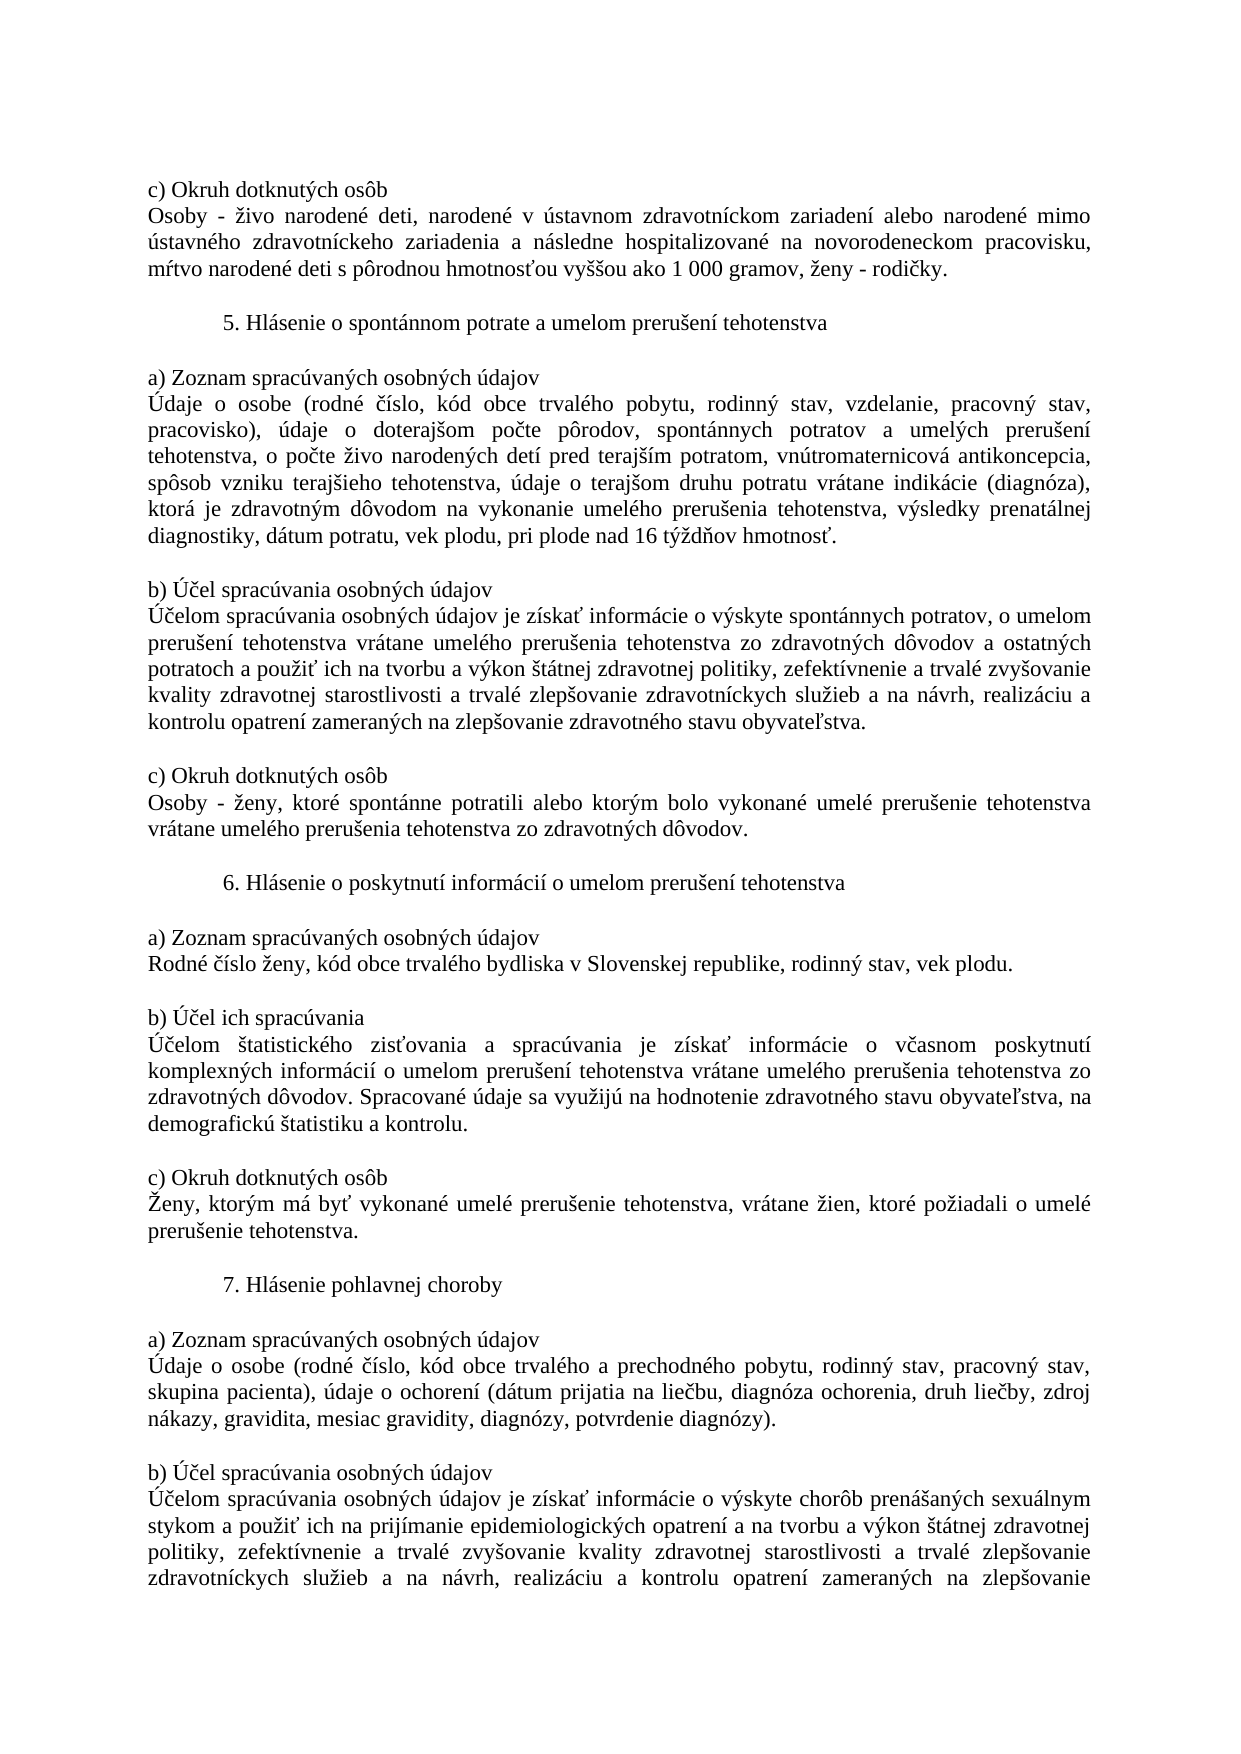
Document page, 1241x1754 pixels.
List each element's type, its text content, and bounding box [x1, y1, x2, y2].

text c) Okruh dotknutých osôb [148, 762, 1092, 788]
text c) Okruh dotknutých osôb [148, 176, 1092, 202]
text Osoby - ženy, ktoré spontánne potratili alebo ktorým bolo vykonané umelé prerušenie tehotenstva vrátane umelého prerušenia tehotenstva zo zdravotných dôvodov. [148, 788, 1092, 841]
text Účelom spracúvania osobných údajov je získať informácie o výskyte spontánnych potratov, o umelom prerušení tehotenstva vrátane umelého prerušenia tehotenstva zo zdravotných dôvodov a ostatných potratoch a použiť ich na tvorbu a výkon štátnej zdravotnej politiky, zefektívnenie a trvalé zvyšovanie kvality zdravotnej starostlivosti a trvalé zlepšovanie zdravotníckych služieb a na návrh, realizáciu a kontrolu opatrení zameraných na zlepšovanie zdravotného stavu obyvateľstva. [148, 602, 1092, 734]
text c) Okruh dotknutých osôb [148, 1164, 1092, 1191]
text 6. Hlásenie o poskytnutí informácií o umelom prerušení tehotenstva [148, 869, 1092, 896]
text Údaje o osobe (rodné číslo, kód obce trvalého a prechodného pobytu, rodinný stav, pracovný stav, skupina pacienta), údaje o ochorení (dátum prijatia na liečbu, diagnóza ochorenia, druh liečby, zdroj nákazy, gravidita, mesiac gravidity, diagnózy, potvrdenie diagnózy). [148, 1352, 1092, 1431]
text 7. Hlásenie pohlavnej choroby [148, 1271, 1092, 1298]
text b) Účel spracúvania osobných údajov [148, 1459, 1092, 1485]
text a) Zoznam spracúvaných osobných údajov [148, 924, 1092, 950]
text a) Zoznam spracúvaných osobných údajov [148, 363, 1092, 390]
text b) Účel ich spracúvania [148, 1004, 1092, 1031]
text Rodné číslo ženy, kód obce trvalého bydliska v Slovenskej republike, rodinný stav, vek plodu. [148, 950, 1092, 976]
text Osoby - živo narodené deti, narodené v ústavnom zdravotníckom zariadení alebo narodené mimo ústavného zdravotníckeho zariadenia a následne hospitalizované na novorodeneckom pracovisku, mŕtvo narodené deti s pôrodnou hmotnosťou vyššou ako 1 000 gramov, ženy - rodičky. [148, 202, 1092, 281]
text Účelom štatistického zisťovania a spracúvania je získať informácie o včasnom poskytnutí komplexných informácií o umelom prerušení tehotenstva vrátane umelého prerušenia tehotenstva zo zdravotných dôvodov. Spracované údaje sa využijú na hodnotenie zdravotného stavu obyvateľstva, na demografickú štatistiku a kontrolu. [148, 1031, 1092, 1136]
text b) Účel spracúvania osobných údajov [148, 576, 1092, 602]
text Údaje o osobe (rodné číslo, kód obce trvalého pobytu, rodinný stav, vzdelanie, pracovný stav, pracovisko), údaje o doterajšom počte pôrodov, spontánnych potratov a umelých prerušení tehotenstva, o počte živo narodených detí pred terajším potratom, vnútromaternicová antikoncepcia, spôsob vzniku terajšieho tehotenstva, údaje o terajšom druhu potratu vrátane indikácie (diagnóza), ktorá je zdravotným dôvodom na vykonanie umelého prerušenia tehotenstva, výsledky prenatálnej diagnostiky, dátum potratu, vek plodu, pri plode nad 16 týždňov hmotnosť. [148, 390, 1092, 548]
text Ženy, ktorým má byť vykonané umelé prerušenie tehotenstva, vrátane žien, ktoré požiadali o umelé prerušenie tehotenstva. [148, 1191, 1092, 1243]
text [148, 1485, 1092, 1591]
text 5. Hlásenie o spontánnom potrate a umelom prerušení tehotenstva [148, 309, 1092, 336]
text a) Zoznam spracúvaných osobných údajov [148, 1326, 1092, 1352]
